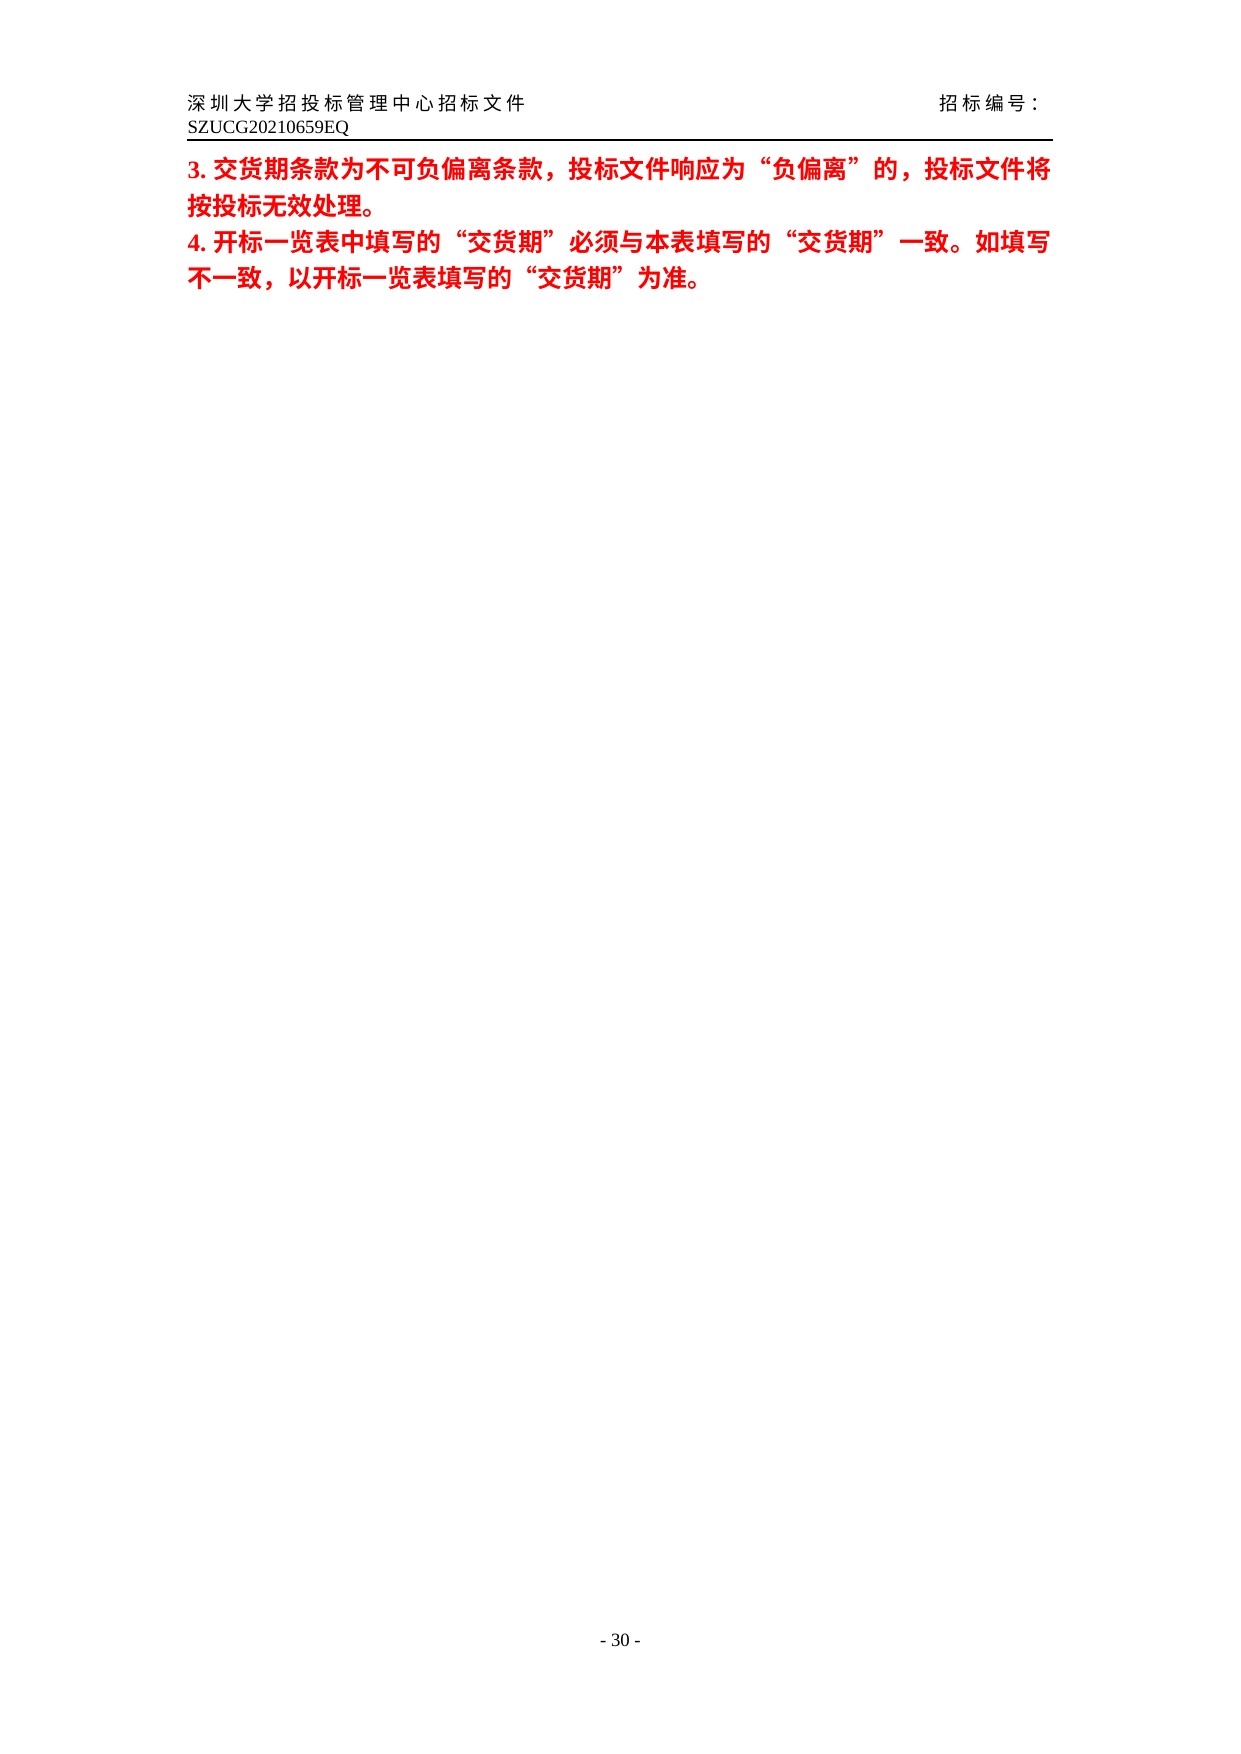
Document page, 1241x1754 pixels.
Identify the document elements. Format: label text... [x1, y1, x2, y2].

text 4. 开标一览表中填写的“交货期”必须与本表填写的“交货期”一致。如填写不一致，以开标一览表填写的“交货期”为准。 [187, 222, 1053, 295]
text 3. 交货期条款为不可负偏离条款，投标文件响应为“负偏离”的，投标文件将按投标无效处理。 [187, 150, 1053, 222]
